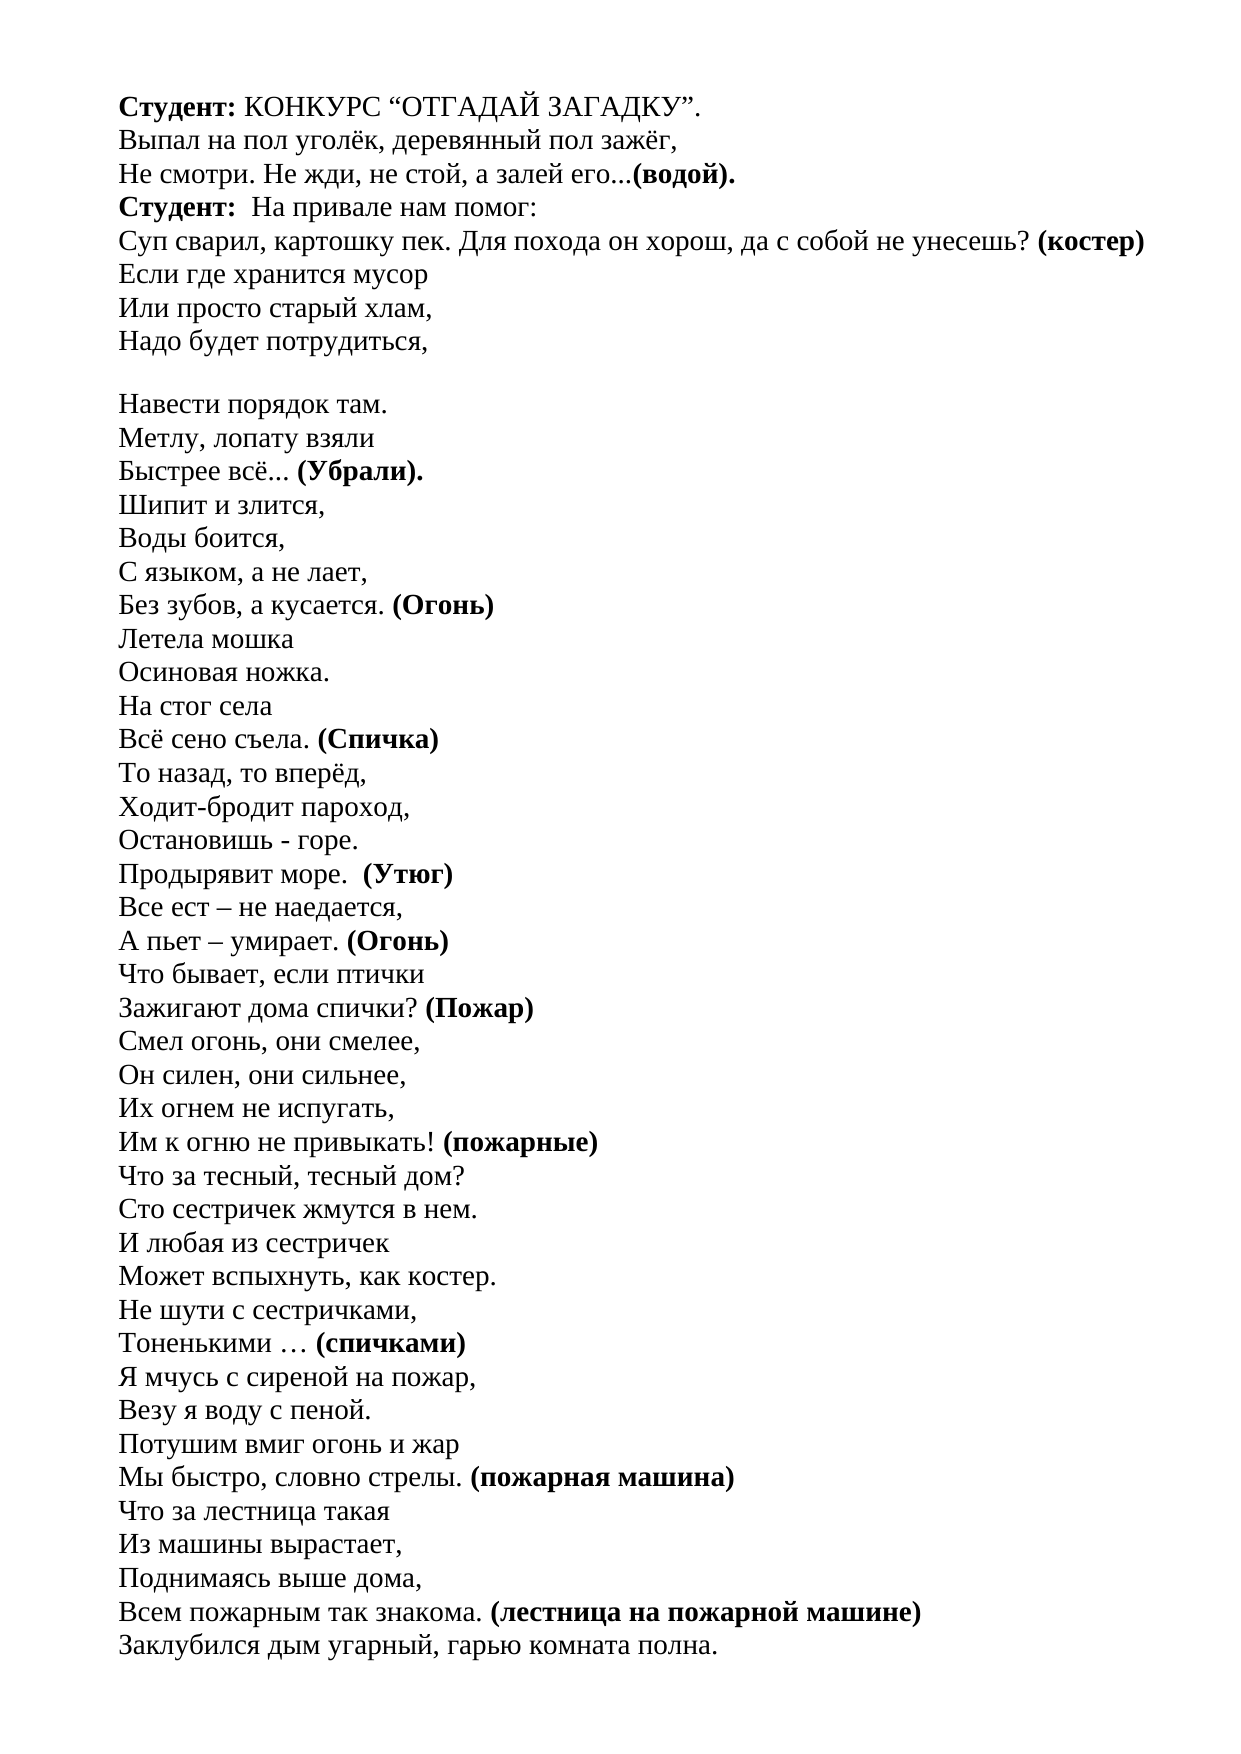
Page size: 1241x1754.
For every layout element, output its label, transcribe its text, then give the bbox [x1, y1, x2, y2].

text Студент: КОНКУРС “ОТГАДАЙ ЗАГАДКУ”. Выпал на пол уголёк, деревянный пол зажёг, Не смотри. Не жди, не стой, а залей его...(водой). Студент: На привале нам помог: Суп сварил, картошку пек. Для похода он хорош, да с собой не унесешь? (костер) Если где хранится мусор Или просто старый хлам, Надо будет потрудиться, [118, 89, 1152, 357]
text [118, 386, 1152, 1661]
